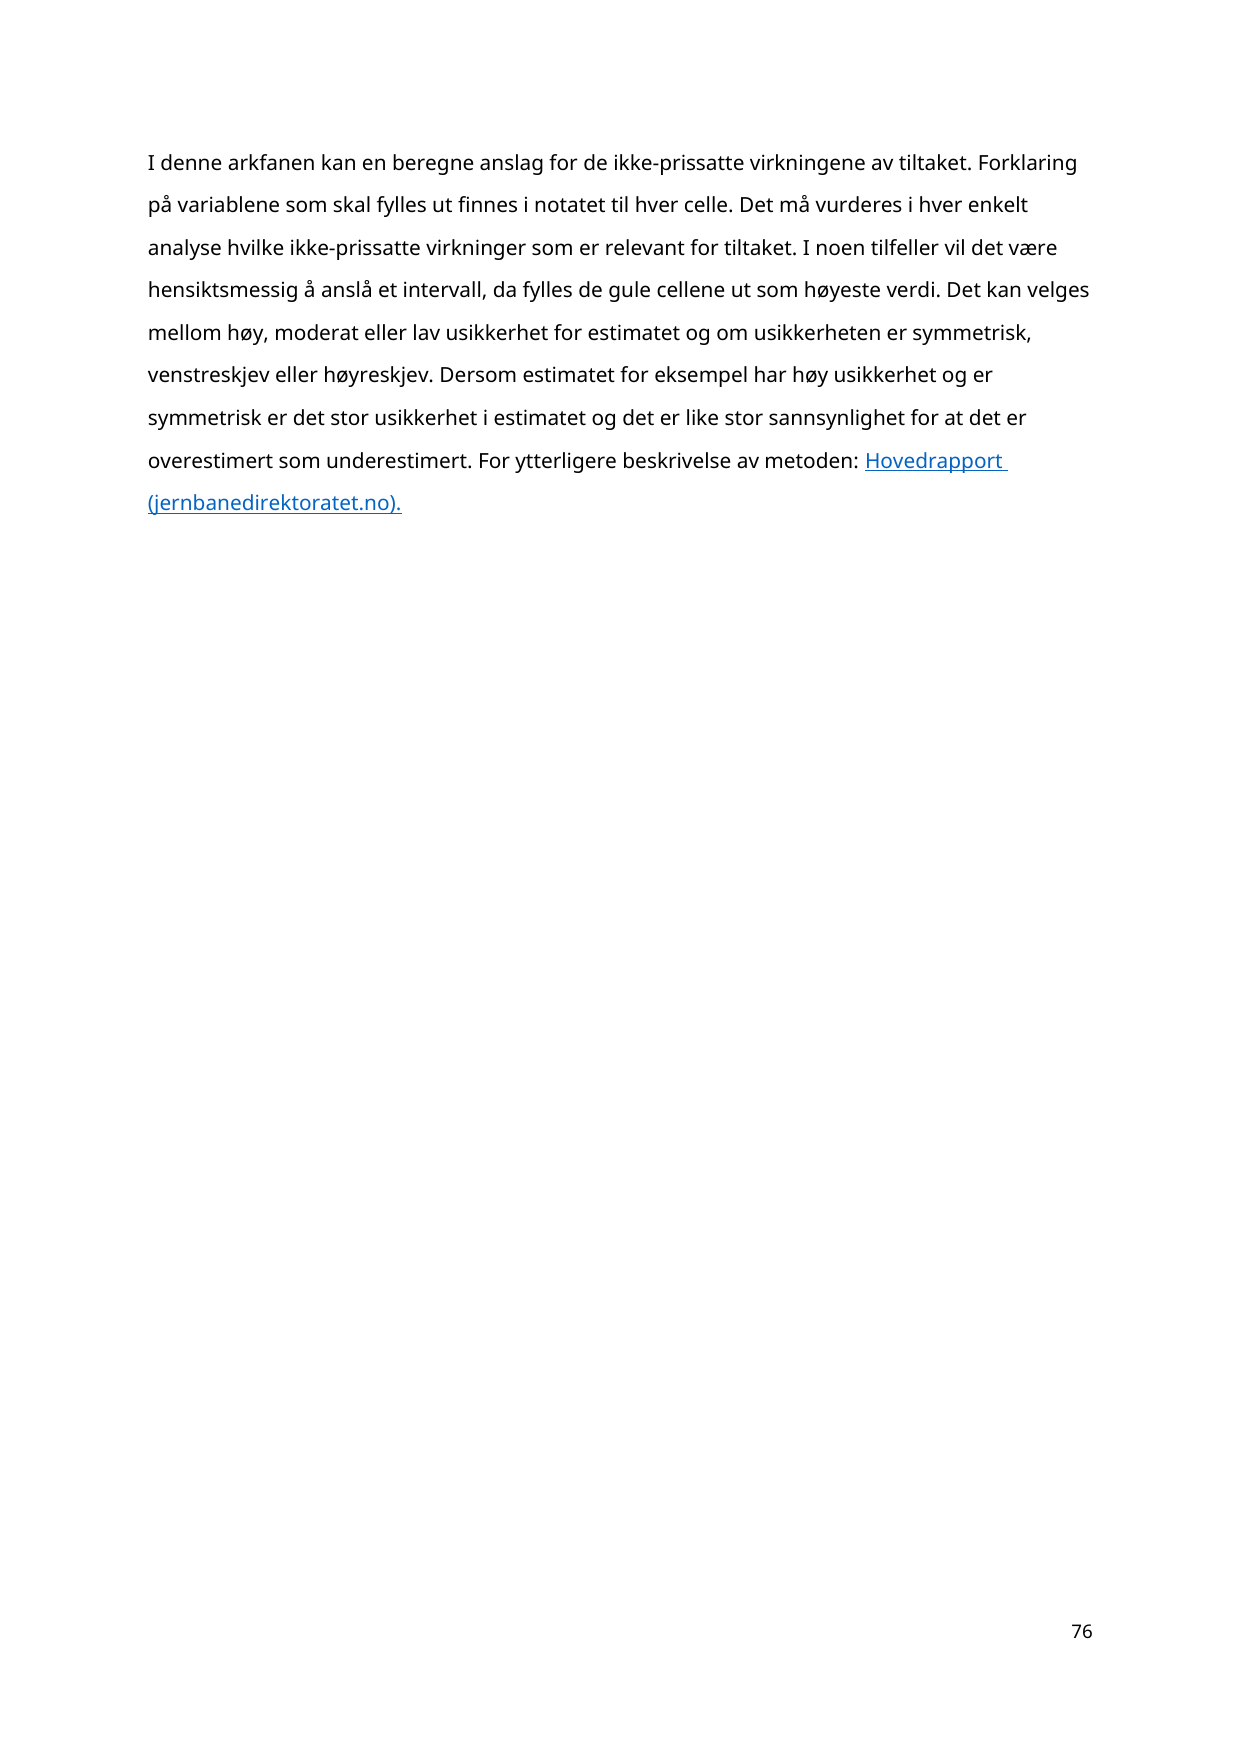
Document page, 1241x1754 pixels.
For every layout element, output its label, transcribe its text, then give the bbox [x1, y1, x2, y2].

text I denne arkfanen kan en beregne anslag for de ikke-prissatte virkningene av tiltaket. Forklaring på variablene som skal fylles ut finnes i notatet til hver celle. Det må vurderes i hver enkelt analyse hvilke ikke-prissatte virkninger som er relevant for tiltaket. I noen tilfeller vil det være hensiktsmessig å anslå et intervall, da fylles de gule cellene ut som høyeste verdi. Det kan velges mellom høy, moderat eller lav usikkerhet for estimatet og om usikkerheten er symmetrisk, venstreskjev eller høyreskjev. Dersom estimatet for eksempel har høy usikkerhet og er symmetrisk er det stor usikkerhet i estimatet og det er like stor sannsynlighet for at det er overestimert som underestimert. For ytterligere beskrivelse av metoden: Hovedrapport (jernbanedirektoratet.no). [148, 148, 1093, 517]
